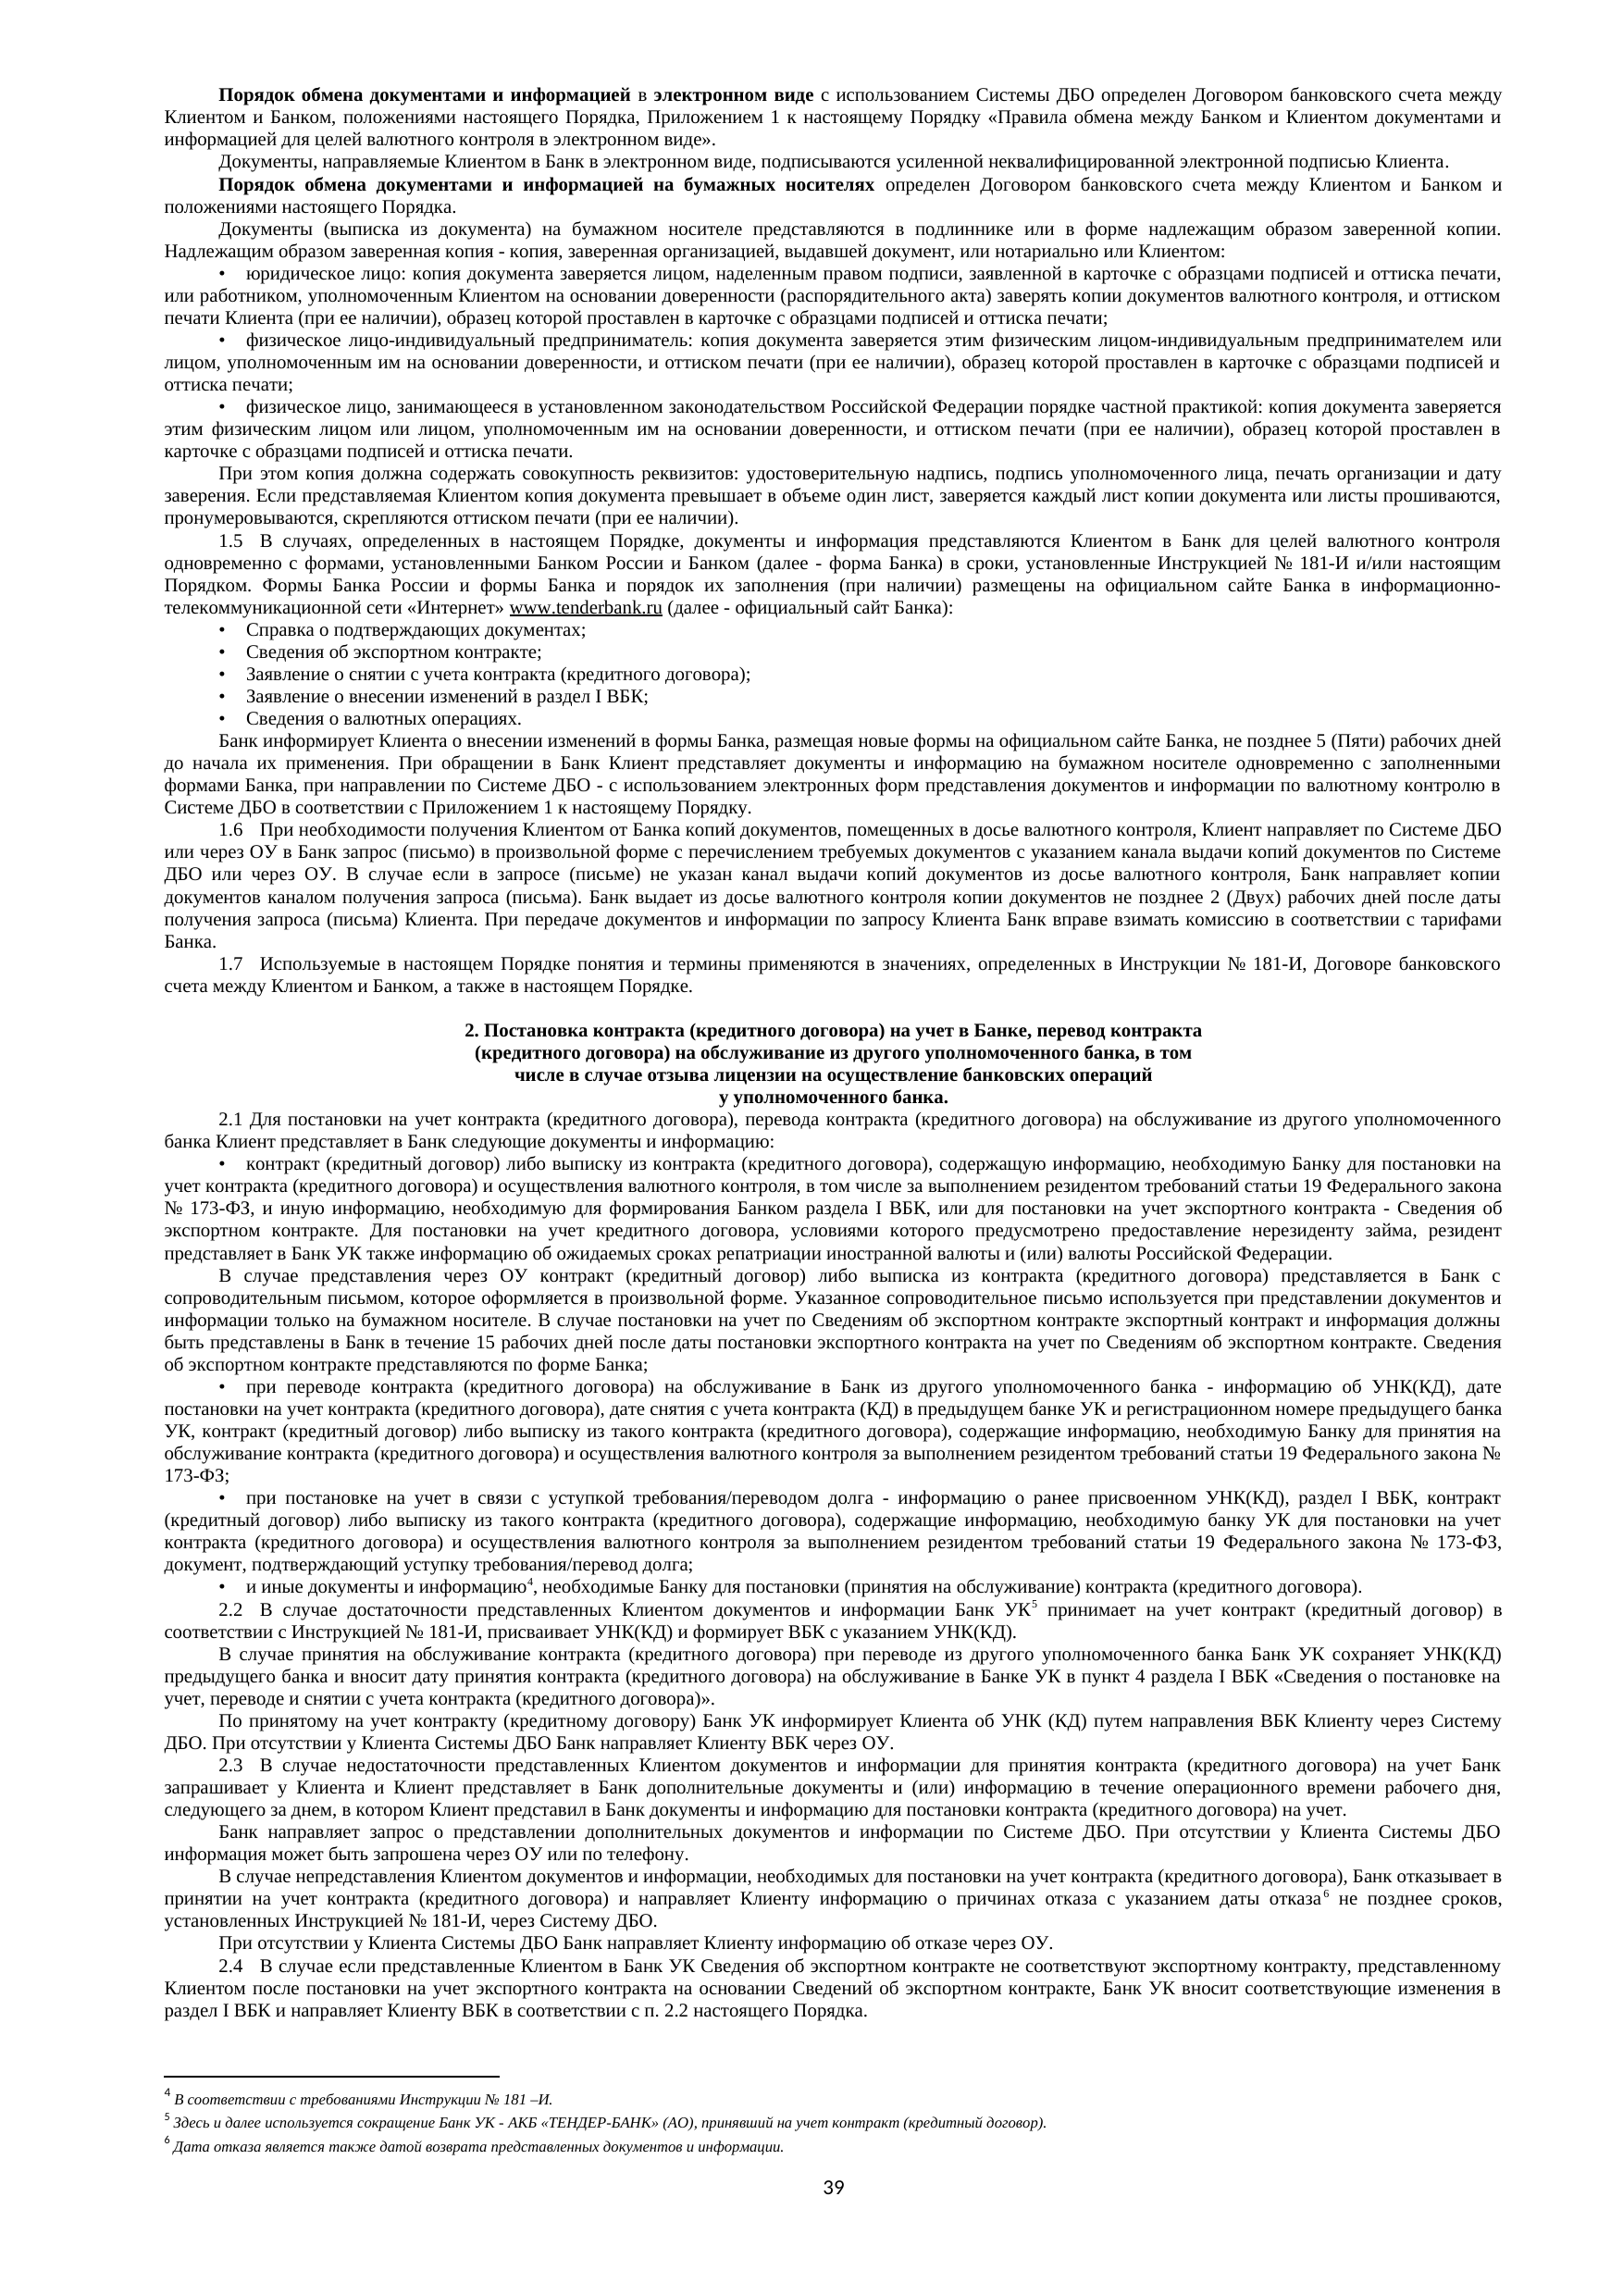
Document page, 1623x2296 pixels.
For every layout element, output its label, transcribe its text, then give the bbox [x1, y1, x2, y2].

list при постановке на учет в связи с уступкой требования/переводом долга - информацию о ранее присвоенном УНК(КД), раздел I ВБК, контракт (кредитный договор) либо выписку из такого контракта (кредитного договора), содержащие информацию, необходимую банку УК для постановки на учет контракта (кредитного договора) и осуществления валютного контроля за выполнением резидентом требований статьи 19 Федерального закона № 173-ФЗ, документ, подтверждающий уступку требования/перевод долга; [164, 1486, 1503, 1575]
text числе в случае отзыва лицензии на осуществление банковских операций [164, 1063, 1503, 1086]
list физическое лицо, занимающееся в установленном законодательством Российской Федерации порядке частной практикой: копия документа заверяется этим физическим лицом или лицом, уполномоченным им на основании доверенности, и оттиском печати (при ее наличии), образец которой проставлен в карточке с образцами подписей и оттиска печати. [164, 395, 1503, 462]
text По принятому на учет контракту (кредитному договору) Банк УК информирует Клиента об УНК (КД) путем направления ВБК Клиенту через Систему ДБО. При отсутствии у Клиента Системы ДБО Банк направляет Клиенту ВБК через ОУ. [164, 1709, 1503, 1754]
list Справка о подтверждающих документах; [164, 618, 1503, 640]
text у уполномоченного банка. [164, 1086, 1503, 1108]
text Документы (выписка из документа) на бумажном носителе представляются в подлиннике или в форме надлежащим образом заверенной копии. Надлежащим образом заверенная копия - копия, заверенная организацией, выдавшей документ, или нотариально или Клиентом: [164, 217, 1503, 262]
list Заявление о внесении изменений в раздел I ВБК; [164, 685, 1503, 707]
text В случае принятия на обслуживание контракта (кредитного договора) при переводе из другого уполномоченного банка Банк УК сохраняет УНК(КД) предыдущего банка и вносит дату принятия контракта (кредитного договора) на обслуживание в Банке УК в пункт 4 раздела I ВБК «Сведения о постановке на учет, переводе и снятии с учета контракта (кредитного договора)». [164, 1642, 1503, 1709]
text В случае непредставления Клиентом документов и информации, необходимых для постановки на учет контракта (кредитного договора), Банк отказывает в принятии на учет контракта (кредитного договора) и направляет Клиенту информацию о причинах отказа с указанием даты отказа не позднее сроков, установленных Инструкцией № 181-И, через Систему ДБО. [164, 1865, 1503, 1931]
text 2.1 Для постановки на учет контракта (кредитного договора), перевода контракта (кредитного договора) на обслуживание из другого уполномоченного банка Клиент представляет в Банк следующие документы и информацию: [164, 1108, 1503, 1152]
text Банк направляет запрос о представлении дополнительных документов и информации по Системе ДБО. При отсутствии у Клиента Системы ДБО информация может быть запрошена через ОУ или по телефону. [164, 1820, 1503, 1865]
list Сведения об экспортном контракте; [164, 640, 1503, 663]
list юридическое лицо: копия документа заверяется лицом, наделенным правом подписи, заявленной в карточке с образцами подписей и оттиска печати, или работником, уполномоченным Клиентом на основании доверенности (распорядительного акта) заверять копии документов валютного контроля, и оттиском печати Клиента (при ее наличии), образец которой проставлен в карточке с образцами подписей и оттиска печати; [164, 262, 1503, 329]
list В случаях, определенных в настоящем Порядке, документы и информация представляются Клиентом в Банк для целей валютного контроля одновременно с формами, установленными Банком России и Банком (далее - форма Банка) в сроки, установленные Инструкцией № 181-И и/или настоящим Порядком. Формы Банка России и формы Банка и порядок их заполнения (при наличии) размещены на официальном сайте Банка в информационно-телекоммуникационной сети «Интернет» www.tenderbank.ru (далее - официальный сайт Банка): [164, 528, 1503, 618]
list Сведения о валютных операциях. [164, 707, 1503, 729]
list контракт (кредитный договор) либо выписку из контракта (кредитного договора), содержащую информацию, необходимую Банку для постановки на учет контракта (кредитного договора) и осуществления валютного контроля, в том числе за выполнением резидентом требований статьи 19 Федерального закона № 173-ФЗ, и иную информацию, необходимую для формирования Банком раздела I ВБК, или для постановки на учет экспортного контракта - Сведения об экспортном контракте. Для постановки на учет кредитного договора, условиями которого предусмотрено предоставление нерезиденту займа, резидент представляет в Банк УК также информацию об ожидаемых сроках репатриации иностранной валюты и (или) валюты Российской Федерации. [164, 1152, 1503, 1264]
list При необходимости получения Клиентом от Банка копий документов, помещенных в досье валютного контроля, Клиент направляет по Системе ДБО или через ОУ в Банк запрос (письмо) в произвольной форме с перечислением требуемых документов с указанием канала выдачи копий документов по Системе ДБО или через ОУ. В случае если в запросе (письме) не указан канал выдачи копий документов из досье валютного контроля, Банк направляет копии документов каналом получения запроса (письма). Банк выдает из досье валютного контроля копии документов не позднее 2 (Двух) рабочих дней после даты получения запроса (письма) Клиента. При передаче документов и информации по запросу Клиента Банк вправе взимать комиссию в соответствии с тарифами Банка. [164, 818, 1503, 952]
list В случае если представленные Клиентом в Банк УК Сведения об экспортном контракте не соответствуют экспортному контракту, представленному Клиентом после постановки на учет экспортного контракта на основании Сведений об экспортном контракте, Банк УК вносит соответствующие изменения в раздел I ВБК и направляет Клиенту ВБК в соответствии с п. 2.2 настоящего Порядка. [164, 1954, 1503, 2021]
text Порядок обмена документами и информацией на бумажных носителях определен Договором банковского счета между Клиентом и Банком и положениями настоящего Порядка. [164, 172, 1503, 217]
list Используемые в настоящем Порядке понятия и термины применяются в значениях, определенных в Инструкции № 181-И, Договоре банковского счета между Клиентом и Банком, а также в настоящем Порядке. [164, 952, 1503, 997]
list и иные документы и информацию, необходимые Банку для постановки (принятия на обслуживание) контракта (кредитного договора). [164, 1575, 1503, 1597]
text 2. Постановка контракта (кредитного договора) на учет в Банке, перевод контракта [164, 1019, 1503, 1041]
text Порядок обмена документами и информацией в электронном виде с использованием Системы ДБО определен Договором банковского счета между Клиентом и Банком, положениями настоящего Порядка, Приложением 1 к настоящему Порядку «Правила обмена между Банком и Клиентом документами и информацией для целей валютного контроля в электронном виде». [164, 83, 1503, 150]
list В случае недостаточности представленных Клиентом документов и информации для принятия контракта (кредитного договора) на учет Банк запрашивает у Клиента и Клиент представляет в Банк дополнительные документы и (или) информацию в течение операционного времени рабочего дня, следующего за днем, в котором Клиент представил в Банк документы и информацию для постановки контракта (кредитного договора) на учет. [164, 1754, 1503, 1820]
list Заявление о снятии с учета контракта (кредитного договора); [164, 663, 1503, 685]
text Документы, направляемые Клиентом в Банк в электронном виде, подписываются усиленной неквалифицированной электронной подписью Клиента. [164, 150, 1503, 172]
list при переводе контракта (кредитного договора) на обслуживание в Банк из другого уполномоченного банка - информацию об УНК(КД), дате постановки на учет контракта (кредитного договора), дате снятия с учета контракта (КД) в предыдущем банке УК и регистрационном номере предыдущего банка УК, контракт (кредитный договор) либо выписку из такого контракта (кредитного договора), содержащие информацию, необходимую Банку для принятия на обслуживание контракта (кредитного договора) и осуществления валютного контроля за выполнением резидентом требований статьи 19 Федерального закона № 173-ФЗ; [164, 1375, 1503, 1486]
list физическое лицо-индивидуальный предприниматель: копия документа заверяется этим физическим лицом-индивидуальным предпринимателем или лицом, уполномоченным им на основании доверенности, и оттиском печати (при ее наличии), образец которой проставлен в карточке с образцами подписей и оттиска печати; [164, 329, 1503, 395]
text В случае представления через ОУ контракт (кредитный договор) либо выписка из контракта (кредитного договора) представляется в Банк с сопроводительным письмом, которое оформляется в произвольной форме. Указанное сопроводительное письмо используется при представлении документов и информации только на бумажном носителе. В случае постановки на учет по Сведениям об экспортном контракте экспортный контракт и информация должны быть представлены в Банк в течение 15 рабочих дней после даты постановки экспортного контракта на учет по Сведениям об экспортном контракте. Сведения об экспортном контракте представляются по форме Банка; [164, 1264, 1503, 1375]
list В случае достаточности представленных Клиентом документов и информации Банк УК принимает на учет контракт (кредитный договор) в соответствии с Инструкцией № 181-И, присваивает УНК(КД) и формирует ВБК с указанием УНК(КД). [164, 1597, 1503, 1642]
text Банк информирует Клиента о внесении изменений в формы Банка, размещая новые формы на официальном сайте Банка, не позднее 5 (Пяти) рабочих дней до начала их применения. При обращении в Банк Клиент представляет документы и информацию на бумажном носителе одновременно с заполненными формами Банка, при направлении по Системе ДБО - с использованием электронных форм представления документов и информации по валютному контролю в Системе ДБО в соответствии с Приложением 1 к настоящему Порядку. [164, 729, 1503, 818]
text (кредитного договора) на обслуживание из другого уполномоченного банка, в том [164, 1041, 1503, 1063]
text При отсутствии у Клиента Системы ДБО Банк направляет Клиенту информацию об отказе через ОУ. [164, 1931, 1503, 1954]
text При этом копия должна содержать совокупность реквизитов: удостоверительную надпись, подпись уполномоченного лица, печать организации и дату заверения. Если представляемая Клиентом копия документа превышает в объеме один лист, заверяется каждый лист копии документа или листы прошиваются, пронумеровываются, скрепляются оттиском печати (при ее наличии). [164, 462, 1503, 528]
